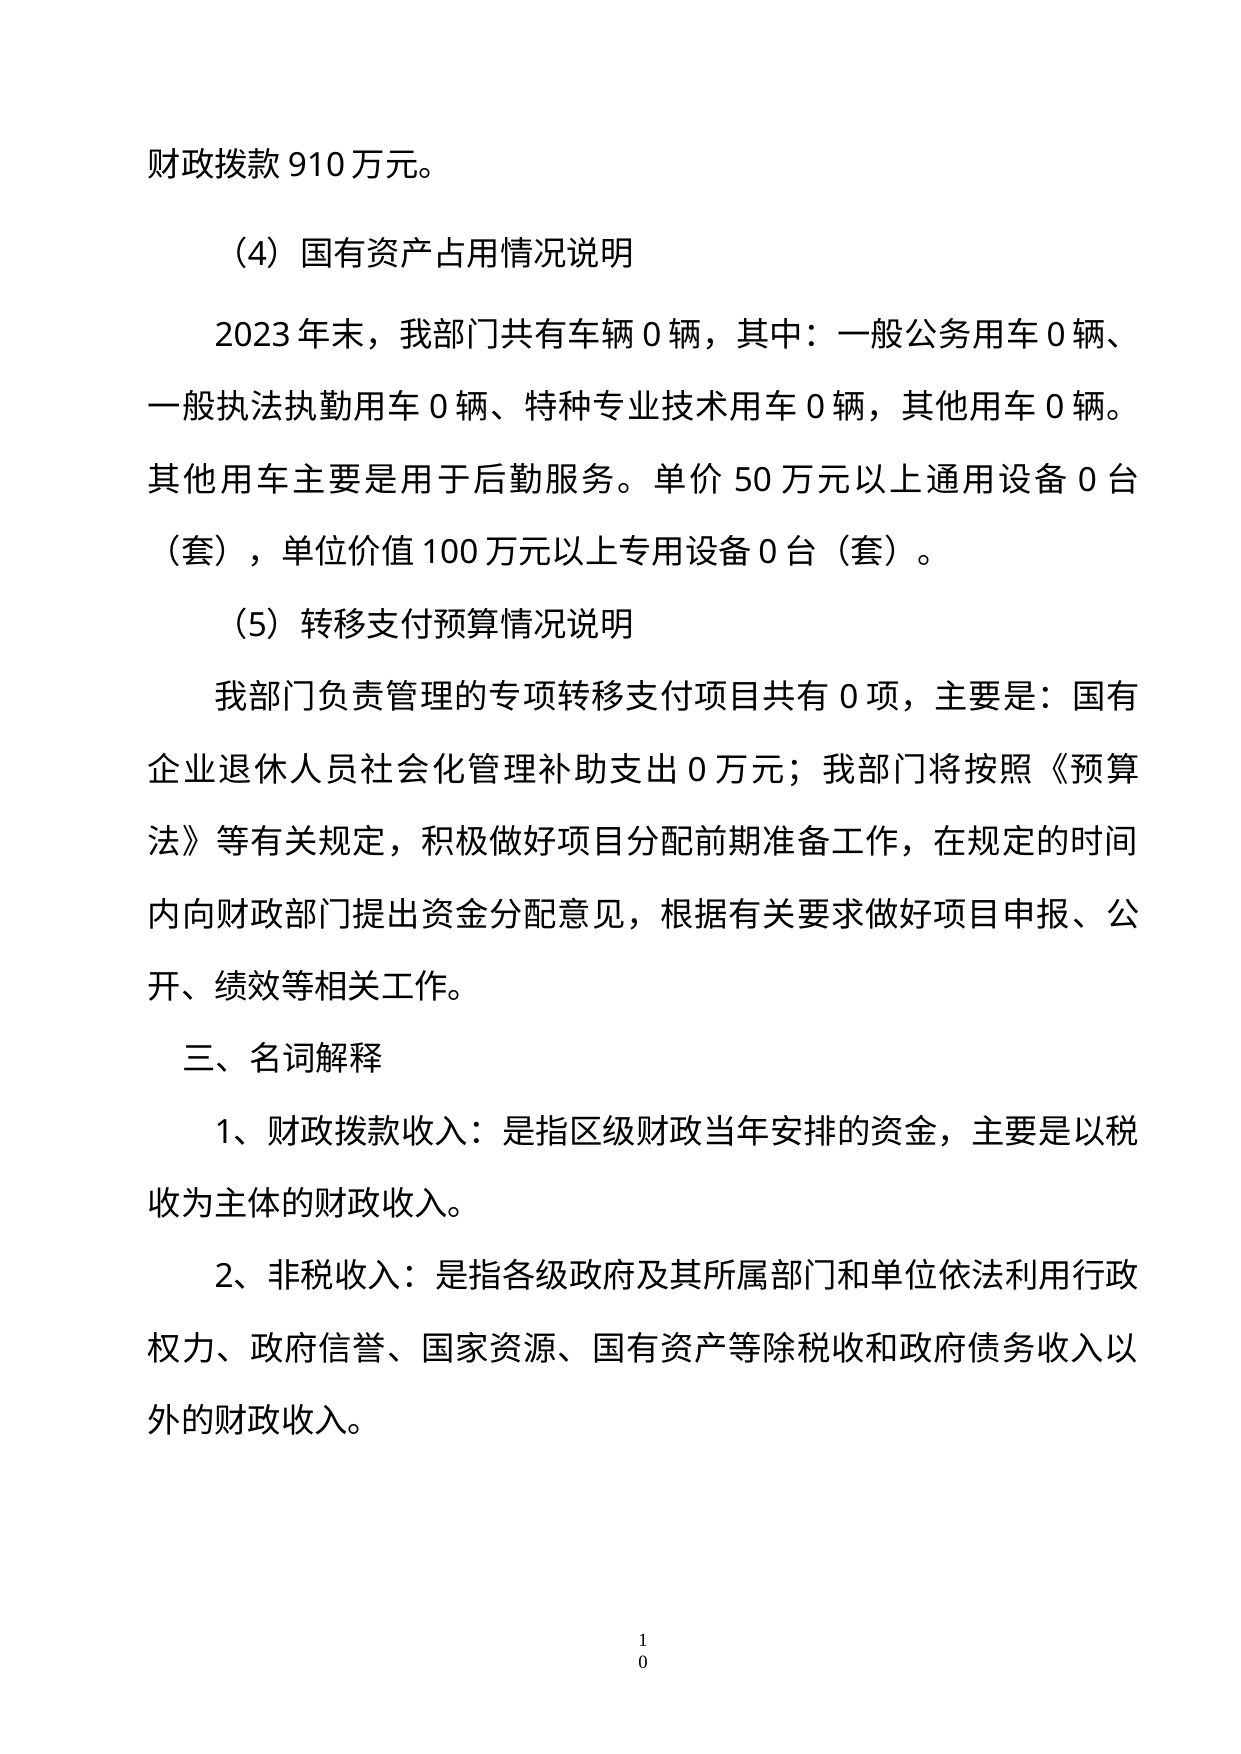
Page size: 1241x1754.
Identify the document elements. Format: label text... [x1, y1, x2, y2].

text 1、财政拨款收入：是指区级财政当年安排的资金，主要是以税收为主体的财政收入。 [148, 1104, 1140, 1225]
text 三、名词解释 [148, 1032, 1140, 1080]
text 我部门负责管理的专项转移支付项目共有0项，主要是：国有企业退休人员社会化管理补助支出0万元；我部门将按照《预算法》等有关规定，积极做好项目分配前期准备工作，在规定的时间内向财政部门提出资金分配意见，根据有关要求做好项目申报、公开、绩效等相关工作。 [148, 670, 1140, 1008]
text （4）国有资产占用情况说明 [148, 218, 1140, 283]
text 2、非税收入：是指各级政府及其所属部门和单位依法利用行政权力、政府信誉、国家资源、国有资产等除税收和政府债务收入以外的财政收入。 [148, 1249, 1140, 1442]
text 2023年末，我部门共有车辆0辆，其中：一般公务用车0辆、一般执法执勤用车0辆、特种专业技术用车0辆，其他用车0辆。其他用车主要是用于后勤服务。单价50万元以上通用设备0台（套），单位价值100万元以上专用设备0台（套）。 [148, 307, 1140, 573]
text （5）转移支付预算情况说明 [148, 597, 1140, 646]
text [148, 129, 1140, 194]
